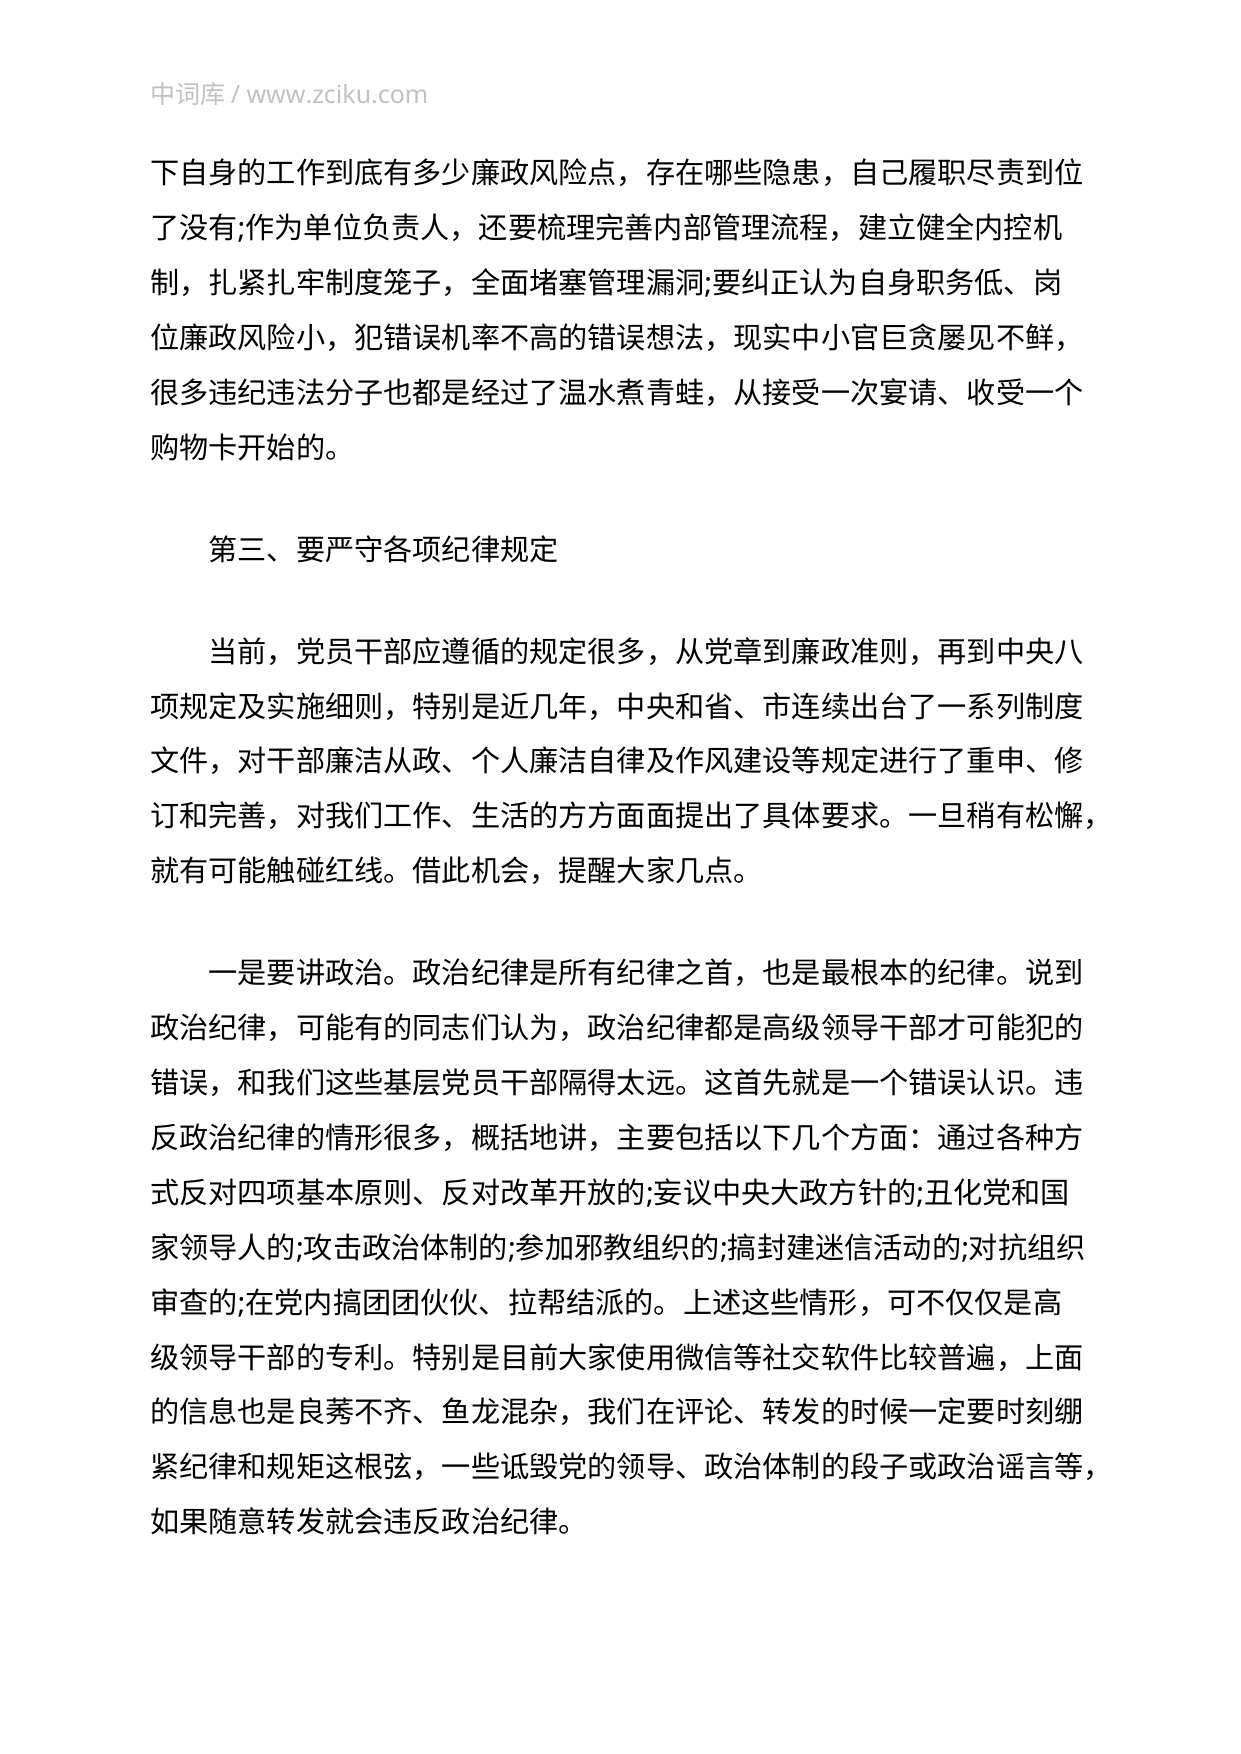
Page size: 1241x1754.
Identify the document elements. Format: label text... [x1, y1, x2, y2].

text 一是要讲政治。政治纪律是所有纪律之首，也是最根本的纪律。说到政治纪律，可能有的同志们认为，政治纪律都是高级领导干部才可能犯的错误，和我们这些基层党员干部隔得太远。这首先就是一个错误认识。违反政治纪律的情形很多，概括地讲，主要包括以下几个方面：通过各种方式反对四项基本原则、反对改革开放的;妄议中央大政方针的;丑化党和国家领导人的;攻击政治体制的;参加邪教组织的;搞封建迷信活动的;对抗组织审查的;在党内搞团团伙伙、拉帮结派的。上述这些情形，可不仅仅是高级领导干部的专利。特别是目前大家使用微信等社交软件比较普遍，上面的信息也是良莠不齐、鱼龙混杂，我们在评论、转发的时候一定要时刻绷紧纪律和规矩这根弦，一些诋毁党的领导、政治体制的段子或政治谣言等，如果随意转发就会违反政治纪律。 [150, 949, 1090, 1541]
text 当前，党员干部应遵循的规定很多，从党章到廉政准则，再到中央八项规定及实施细则，特别是近几年，中央和省、市连续出台了一系列制度文件，对干部廉洁从政、个人廉洁自律及作风建设等规定进行了重申、修订和完善，对我们工作、生活的方方面面提出了具体要求。一旦稍有松懈，就有可能触碰红线。借此机会，提醒大家几点。 [150, 628, 1090, 890]
text 第三、要严守各项纪律规定 [150, 526, 1090, 569]
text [150, 150, 1090, 467]
